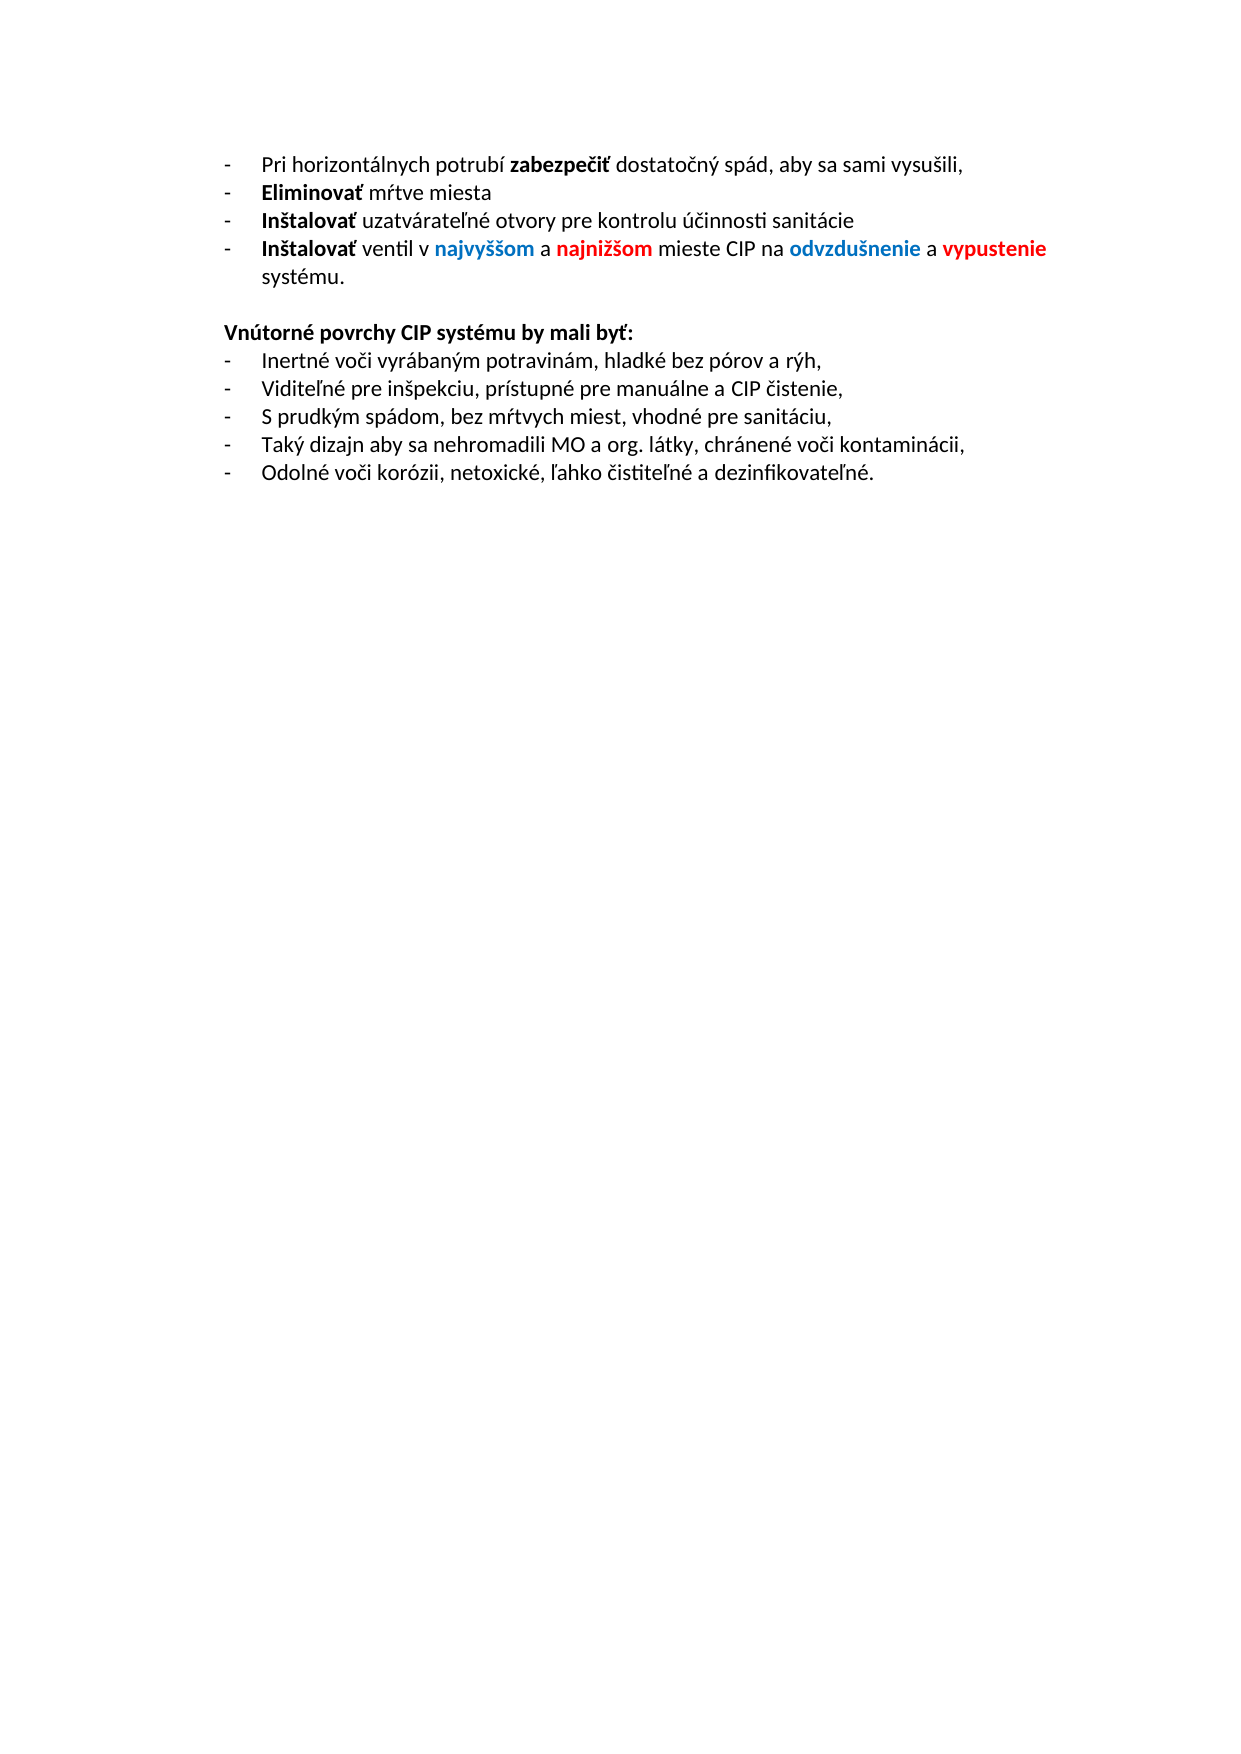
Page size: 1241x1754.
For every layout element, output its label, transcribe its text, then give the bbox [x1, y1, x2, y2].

list Odolné voči korózii, netoxické, ľahko čistiteľné a dezinfikovateľné. [224, 458, 1090, 486]
list Taký dizajn aby sa nehromadili MO a org. látky, chránené voči kontaminácii, [224, 430, 1090, 458]
list Pri horizontálnych potrubí zabezpečiť dostatočný spád, aby sa sami vysušili, [224, 150, 1090, 178]
text Vnútorné povrchy CIP systému by mali byť: [224, 318, 1090, 346]
list Viditeľné pre inšpekciu, prístupné pre manuálne a CIP čistenie, [224, 374, 1090, 402]
list S prudkým spádom, bez mŕtvych miest, vhodné pre sanitáciu, [224, 402, 1090, 430]
list Inštalovať uzatvárateľné otvory pre kontrolu účinnosti sanitácie [224, 206, 1090, 234]
list Eliminovať mŕtve miesta [224, 178, 1090, 206]
list Inertné voči vyrábaným potravinám, hladké bez pórov a rýh, [224, 346, 1090, 374]
list Inštalovať ventil v najvyššom a najnižšom mieste CIP na odvzdušnenie a vypustenie systému. [224, 234, 1090, 290]
